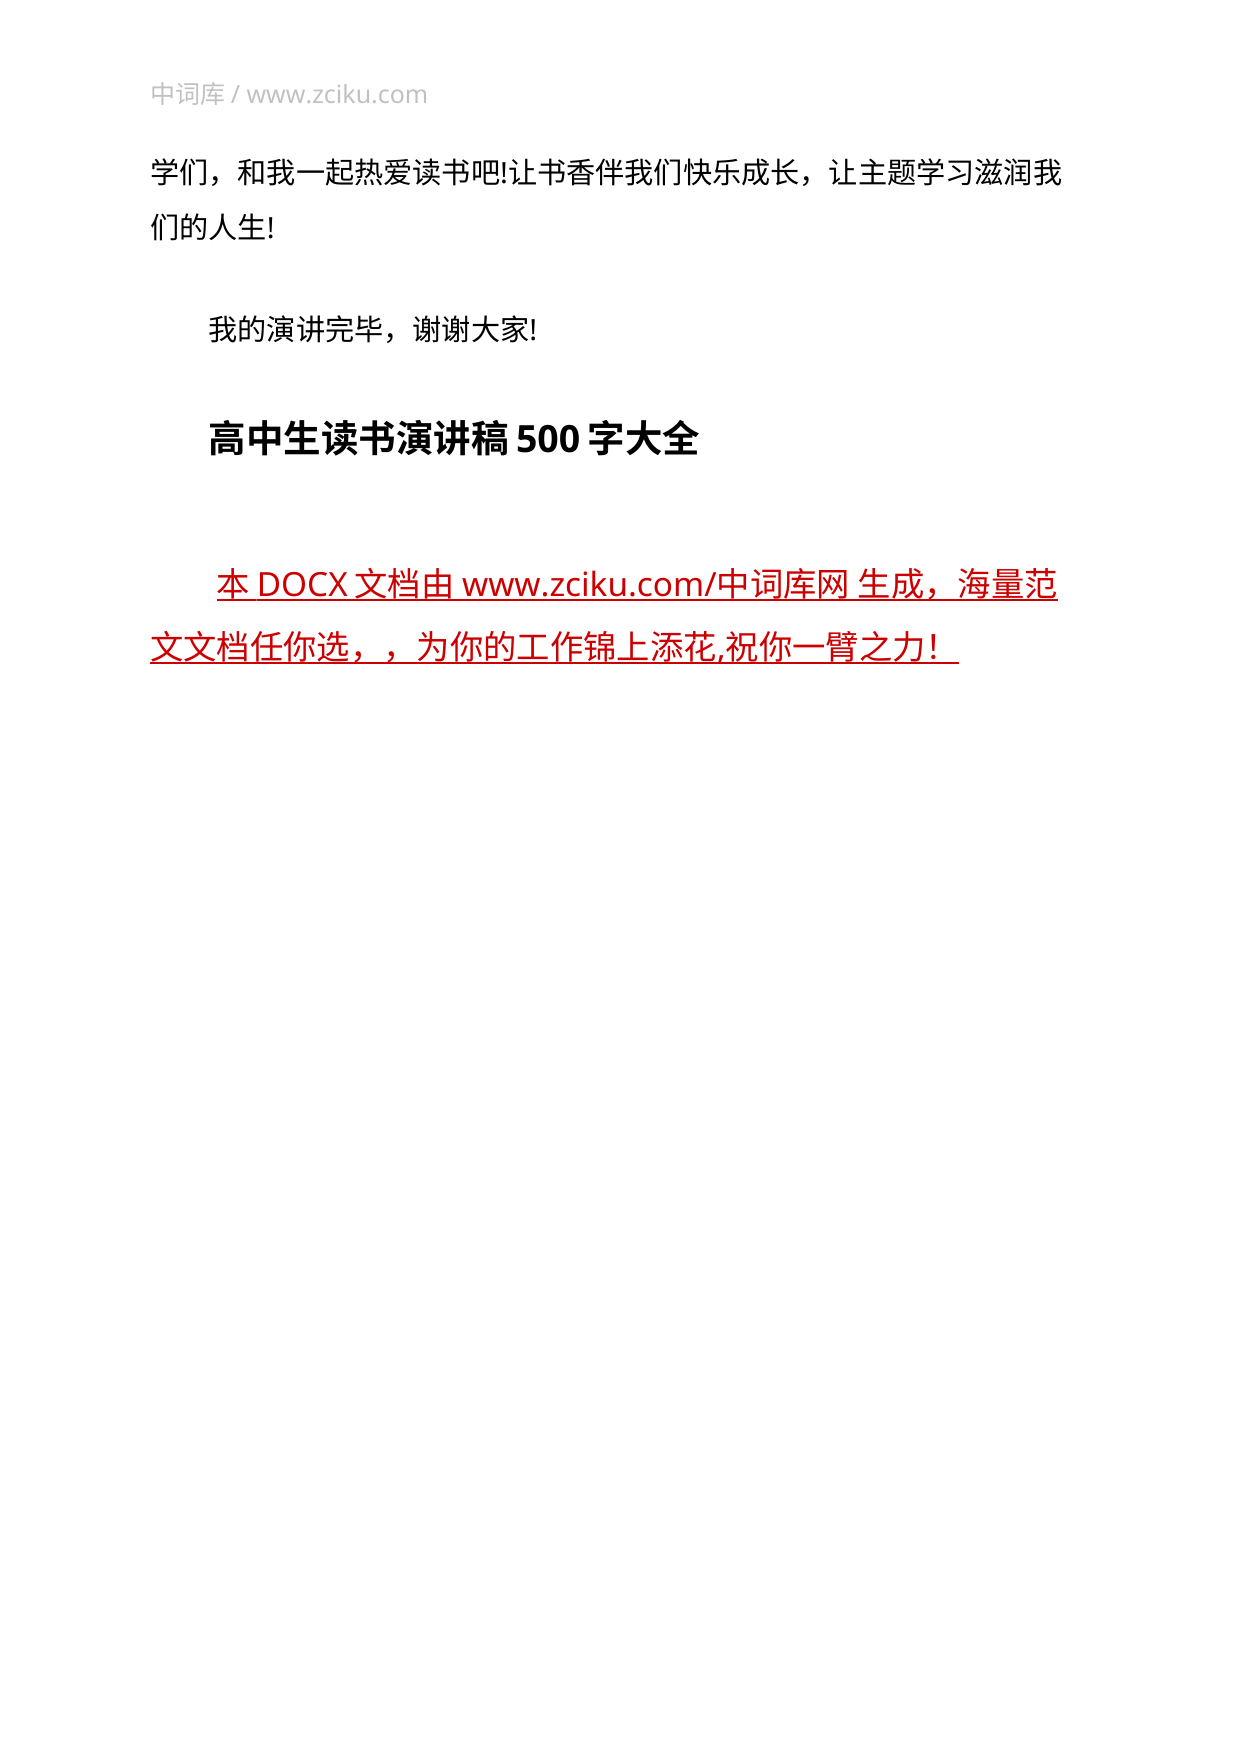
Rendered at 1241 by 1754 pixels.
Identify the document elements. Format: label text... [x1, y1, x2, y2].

text 我的演讲完毕，谢谢大家! [150, 307, 1090, 349]
text 本DOCX文档由 www.zciku.com/中词库网 生成，海量范文文档任你选，，为你的工作锦上添花,祝你一臂之力！ [150, 558, 1090, 669]
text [150, 150, 1090, 247]
text 高中生读书演讲稿500字大全 [150, 409, 1090, 463]
